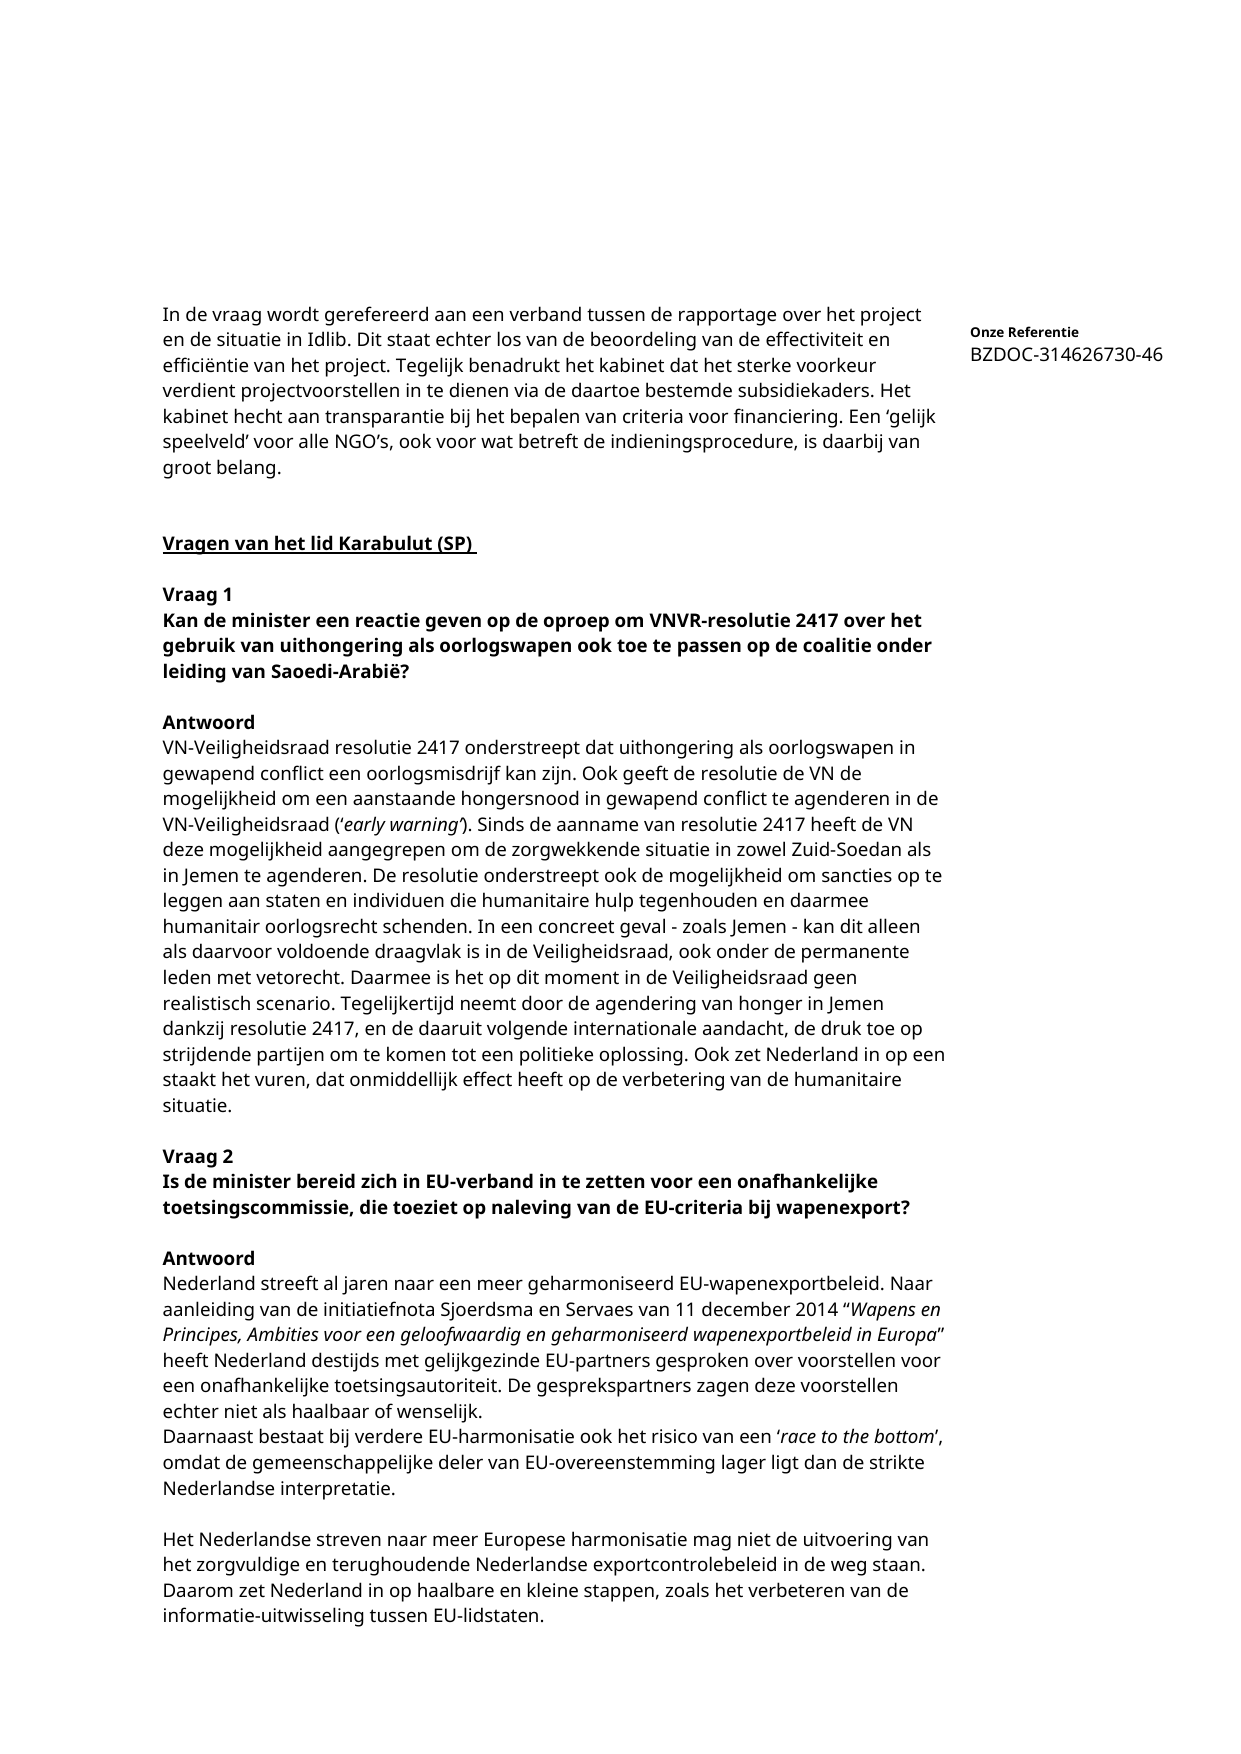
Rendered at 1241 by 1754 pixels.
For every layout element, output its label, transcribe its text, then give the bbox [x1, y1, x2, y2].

text Antwoord [162, 709, 947, 735]
text Vragen van het lid Karabulut (SP) [162, 531, 947, 556]
text Daarnaast bestaat bij verdere EU-harmonisatie ook het risico van een ‘race to the bottom’, omdat de gemeenschappelijke deler van EU-overeenstemming lager ligt dan de strikte Nederlandse interpretatie. [162, 1424, 947, 1500]
text Antwoord [162, 1245, 947, 1271]
text Vraag 2 Is de minister bereid zich in EU-verband in te zetten voor een onafhankelijke toetsingscommissie, die toeziet op naleving van de EU-criteria bij wapenexport? [162, 1143, 947, 1219]
text Vraag 1 [162, 582, 947, 607]
text VN-Veiligheidsraad resolutie 2417 onderstreept dat uithongering als oorlogswapen in gewapend conflict een oorlogsmisdrijf kan zijn. Ook geeft de resolutie de VN de mogelijkheid om een aanstaande hongersnood in gewapend conflict te agenderen in de VN-Veiligheidsraad (‘early warning’). Sinds de aanname van resolutie 2417 heeft de VN deze mogelijkheid aangegrepen om de zorgwekkende situatie in zowel Zuid-Soedan als in Jemen te agenderen. De resolutie onderstreept ook de mogelijkheid om sancties op te leggen aan staten en individuen die humanitaire hulp tegenhouden en daarmee humanitair oorlogsrecht schenden. In een concreet geval - zoals Jemen - kan dit alleen als daarvoor voldoende draagvlak is in de Veiligheidsraad, ook onder de permanente leden met vetorecht. Daarmee is het op dit moment in de Veiligheidsraad geen realistisch scenario. Tegelijkertijd neemt door de agendering van honger in Jemen dankzij resolutie 2417, en de daaruit volgende internationale aandacht, de druk toe op strijdende partijen om te komen tot een politieke oplossing. Ook zet Nederland in op een staakt het vuren, dat onmiddellijk effect heeft op de verbetering van de humanitaire situatie. [162, 735, 947, 1117]
text In de vraag wordt gerefereerd aan een verband tussen de rapportage over het project en de situatie in Idlib. Dit staat echter los van de beoordeling van de effectiviteit en efficiëntie van het project. Tegelijk benadrukt het kabinet dat het sterke voorkeur verdient projectvoorstellen in te dienen via de daartoe bestemde subsidiekaders. Het kabinet hecht aan transparantie bij het bepalen van criteria voor financiering. Een ‘gelijk speelveld’ voor alle NGO’s, ook voor wat betreft de indieningsprocedure, is daarbij van groot belang. [162, 301, 947, 479]
text Het Nederlandse streven naar meer Europese harmonisatie mag niet de uitvoering van het zorgvuldige en terughoudende Nederlandse exportcontrolebeleid in de weg staan. Daarom zet Nederland in op haalbare en kleine stappen, zoals het verbeteren van de informatie-uitwisseling tussen EU-lidstaten. [162, 1526, 947, 1628]
text Kan de minister een reactie geven op de oproep om VNVR-resolutie 2417 over het gebruik van uithongering als oorlogswapen ook toe te passen op de coalitie onder leiding van Saoedi-Arabië? [162, 607, 947, 684]
text Nederland streeft al jaren naar een meer geharmoniseerd EU-wapenexportbeleid. Naar aanleiding van de initiatiefnota Sjoerdsma en Servaes van 11 december 2014 “Wapens en Principes, Ambities voor een geloofwaardig en geharmoniseerd wapenexportbeleid in Europa” heeft Nederland destijds met gelijkgezinde EU-partners gesproken over voorstellen voor een onafhankelijke toetsingsautoriteit. De gesprekspartners zagen deze voorstellen echter niet als haalbaar of wenselijk. [162, 1271, 947, 1424]
